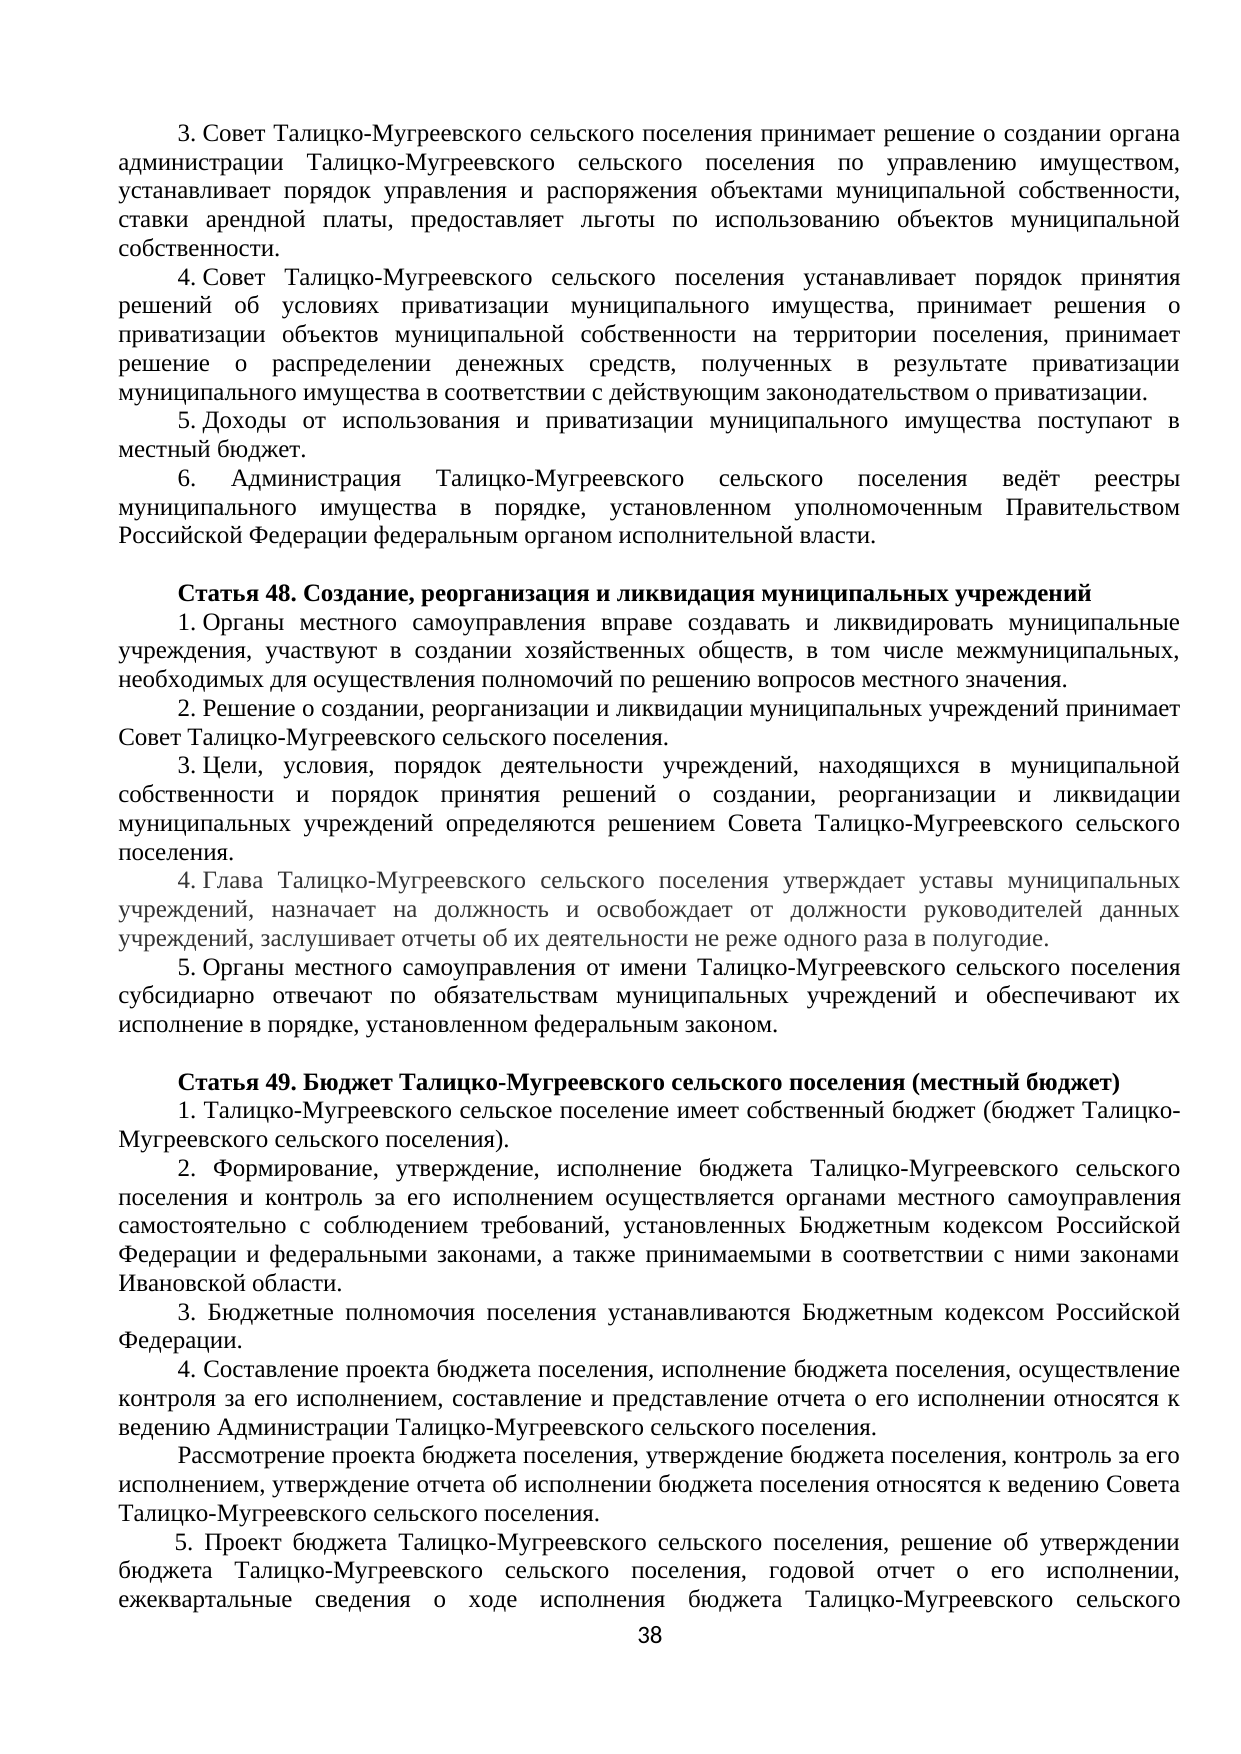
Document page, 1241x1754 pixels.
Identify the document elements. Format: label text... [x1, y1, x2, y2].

text 1. Органы местного самоуправления вправе создавать и ликвидировать муниципальные учреждения, участвуют в создании хозяйственных обществ, в том числе межмуниципальных, необходимых для осуществления полномочий по решению вопросов местного значения. [118, 607, 1181, 693]
text 3. Цели, условия, порядок деятельности учреждений, находящихся в муниципальной собственности и порядок принятия решений о создании, реорганизации и ликвидации муниципальных учреждений определяются решением Совета Талицко-Мугреевского сельского поселения. [118, 751, 1181, 866]
text 3. Бюджетные полномочия поселения устанавливаются Бюджетным кодексом Российской Федерации. [118, 1297, 1181, 1354]
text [118, 1527, 1181, 1613]
text 4. Составление проекта бюджета поселения, исполнение бюджета поселения, осуществление контроля за его исполнением, составление и представление отчета о его исполнении относятся к ведению Администрации Талицко-Мугреевского сельского поселения. [118, 1354, 1181, 1441]
text 4. Совет Талицко-Мугреевского сельского поселения устанавливает порядок принятия решений об условиях приватизации муниципального имущества, принимает решения о приватизации объектов муниципальной собственности на территории поселения, принимает решение о распределении денежных средств, полученных в результате приватизации муниципального имущества в соответствии с действующим законодательством о приватизации. [118, 262, 1181, 406]
text 3. Совет Талицко-Мугреевского сельского поселения принимает решение о создании органа администрации Талицко-Мугреевского сельского поселения по управлению имуществом, устанавливает порядок управления и распоряжения объектами муниципальной собственности, ставки арендной платы, предоставляет льготы по использованию объектов муниципальной собственности. [118, 118, 1181, 262]
text Статья 48. Создание, реорганизация и ликвидация муниципальных учреждений [118, 578, 1181, 607]
text 1. Талицко-Мугреевского сельское поселение имеет собственный бюджет (бюджет Талицко-Мугреевского сельского поселения). [118, 1096, 1181, 1153]
text Статья 49. Бюджет Талицко-Мугреевского сельского поселения (местный бюджет) [118, 1067, 1181, 1096]
text 5. Органы местного самоуправления от имени Талицко-Мугреевского сельского поселения субсидиарно отвечают по обязательствам муниципальных учреждений и обеспечивают их исполнение в порядке, установленном федеральным законом. [118, 952, 1181, 1038]
text 2. Формирование, утверждение, исполнение бюджета Талицко-Мугреевского сельского поселения и контроль за его исполнением осуществляется органами местного самоуправления самостоятельно с соблюдением требований, установленных Бюджетным кодексом Российской Федерации и федеральными законами, а также принимаемыми в соответствии с ними законами Ивановской области. [118, 1153, 1181, 1297]
text 4. Глава Талицко-Мугреевского сельского поселения утверждает уставы муниципальных учреждений, назначает на должность и освобождает от должности руководителей данных учреждений, заслушивает отчеты об их деятельности не реже одного раза в полугодие. [118, 866, 1181, 952]
text Рассмотрение проекта бюджета поселения, утверждение бюджета поселения, контроль за его исполнением, утверждение отчета об исполнении бюджета поселения относятся к ведению Совета Талицко-Мугреевского сельского поселения. [118, 1441, 1181, 1527]
text 6. Администрация Талицко-Мугреевского сельского поселения ведёт реестры муниципального имущества в порядке, установленном уполномоченным Правительством Российской Федерации федеральным органом исполнительной власти. [118, 463, 1181, 549]
text 2. Решение о создании, реорганизации и ликвидации муниципальных учреждений принимает Совет Талицко-Мугреевского сельского поселения. [118, 693, 1181, 751]
text 5. Доходы от использования и приватизации муниципального имущества поступают в местный бюджет. [118, 406, 1181, 463]
